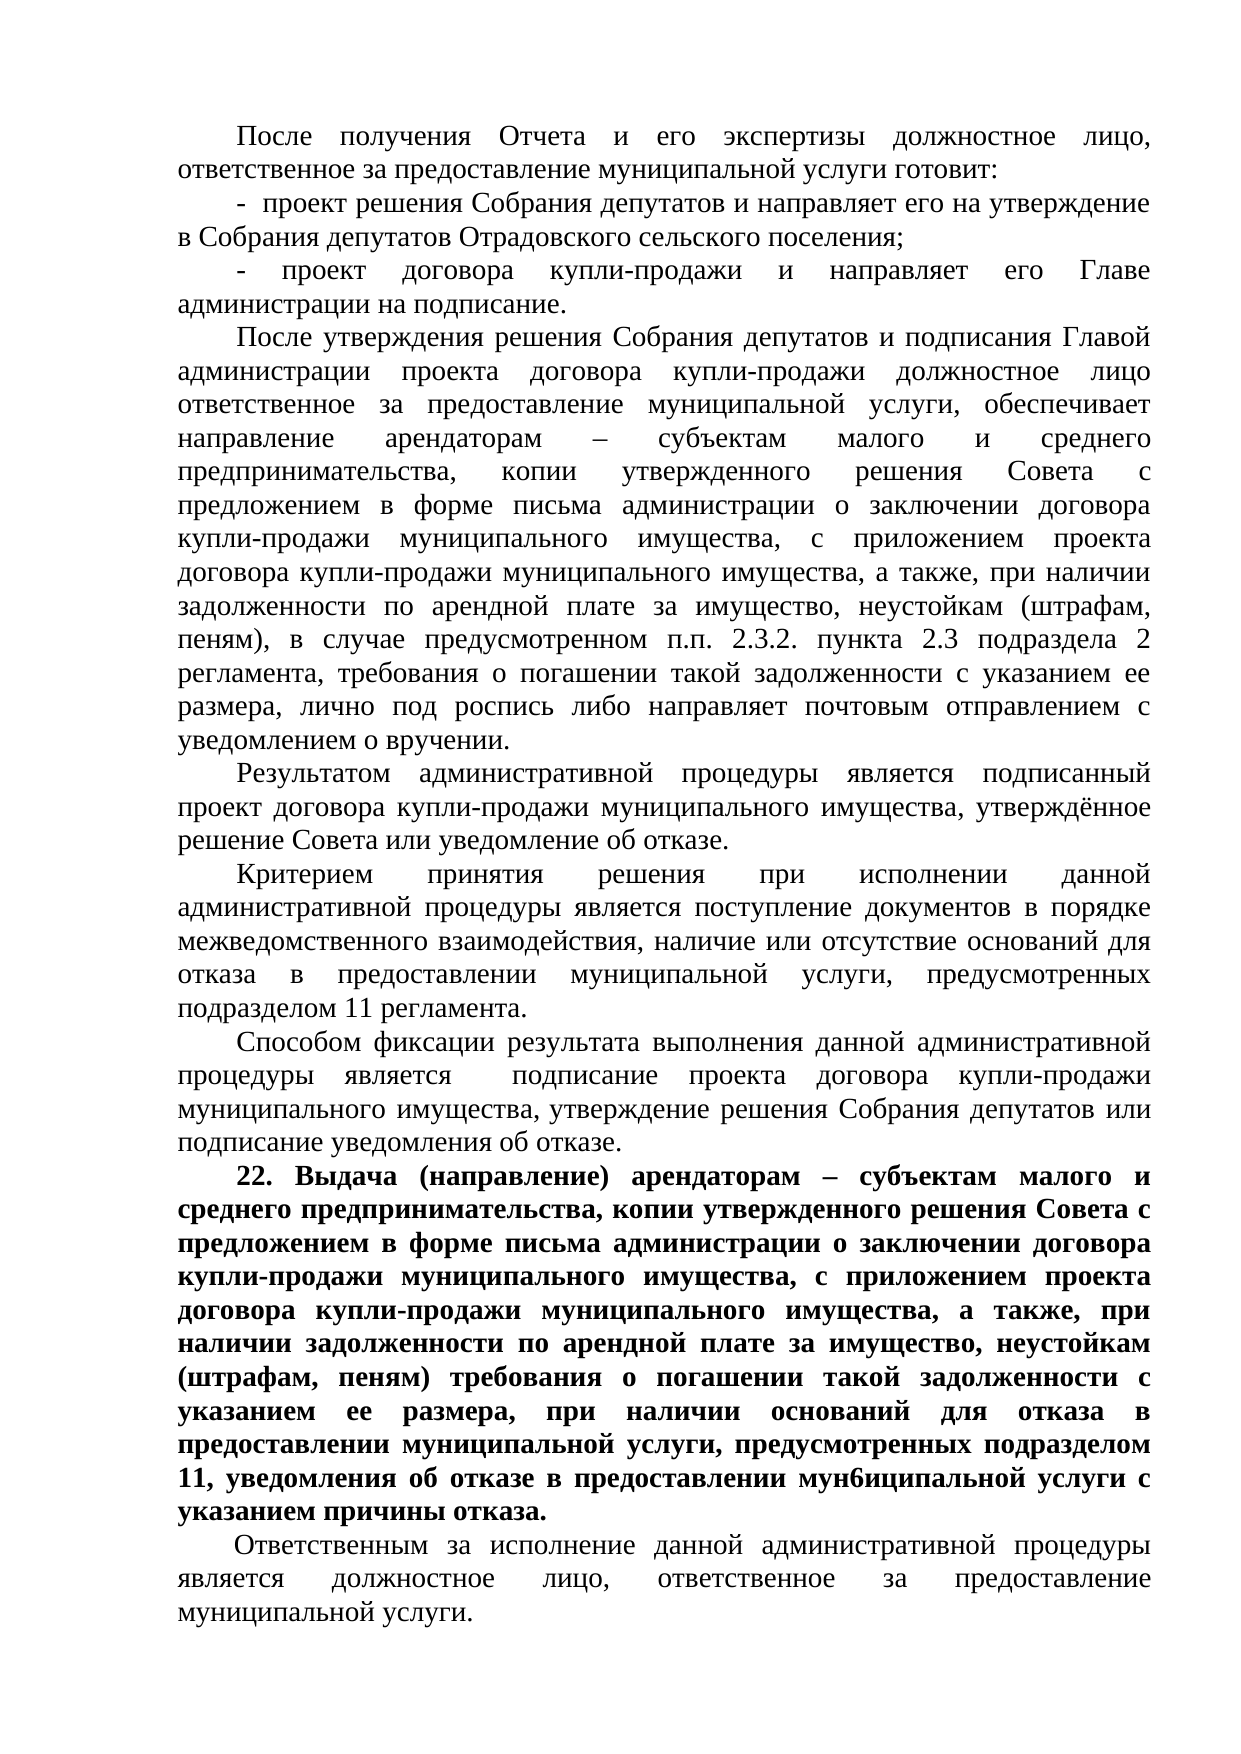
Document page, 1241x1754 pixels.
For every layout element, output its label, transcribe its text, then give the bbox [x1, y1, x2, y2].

text 22. Выдача (направление) арендаторам – субъектам малого и среднего предпринимательства, копии утвержденного решения Совета с предложением в форме письма администрации о заключении договора купли-продажи муниципального имущества, с приложением проекта договора купли-продажи муниципального имущества, а также, при наличии задолженности по арендной плате за имущество, неустойкам (штрафам, пеням) требования о погашении такой задолженности с указанием ее размера, при наличии оснований для отказа в предоставлении муниципальной услуги, предусмотренных подразделом 11, уведомления об отказе в предоставлении мун6иципальной услуги с указанием причины отказа. [177, 1158, 1152, 1527]
text Способом фиксации результата выполнения данной административной процедуры является подписание проекта договора купли-продажи муниципального имущества, утверждение решения Собрания депутатов или подписание уведомления об отказе. [177, 1024, 1152, 1158]
text Ответственным за исполнение данной административной процедуры является должностное лицо, ответственное за предоставление муниципальной услуги. [177, 1527, 1152, 1627]
text Результатом административной процедуры является подписанный проект договора купли-продажи муниципального имущества, утверждённое решение Совета или уведомление об отказе. [177, 755, 1152, 856]
text - проект договора купли-продажи и направляет его Главе администрации на подписание. [177, 252, 1152, 319]
text После утверждения решения Собрания депутатов и подписания Главой администрации проекта договора купли-продажи должностное лицо ответственное за предоставление муниципальной услуги, обеспечивает направление арендаторам – субъектам малого и среднего предпринимательства, копии утвержденного решения Совета с предложением в форме письма администрации о заключении договора купли-продажи муниципального имущества, с приложением проекта договора купли-продажи муниципального имущества, а также, при наличии задолженности по арендной плате за имущество, неустойкам (штрафам, пеням), в случае предусмотренном п.п. 2.3.2. пункта 2.3 подраздела 2 регламента, требования о погашении такой задолженности с указанием ее размера, лично под роспись либо направляет почтовым отправлением с уведомлением о вручении. [177, 319, 1152, 755]
text Критерием принятия решения при исполнении данной административной процедуры является поступление документов в порядке межведомственного взаимодействия, наличие или отсутствие оснований для отказа в предоставлении муниципальной услуги, предусмотренных подразделом 11 регламента. [177, 856, 1152, 1024]
text - проект решения Собрания депутатов и направляет его на утверждение в Собрания депутатов Отрадовского сельского поселения; [177, 185, 1152, 252]
text После получения Отчета и его экспертизы должностное лицо, ответственное за предоставление муниципальной услуги готовит: [177, 118, 1152, 185]
